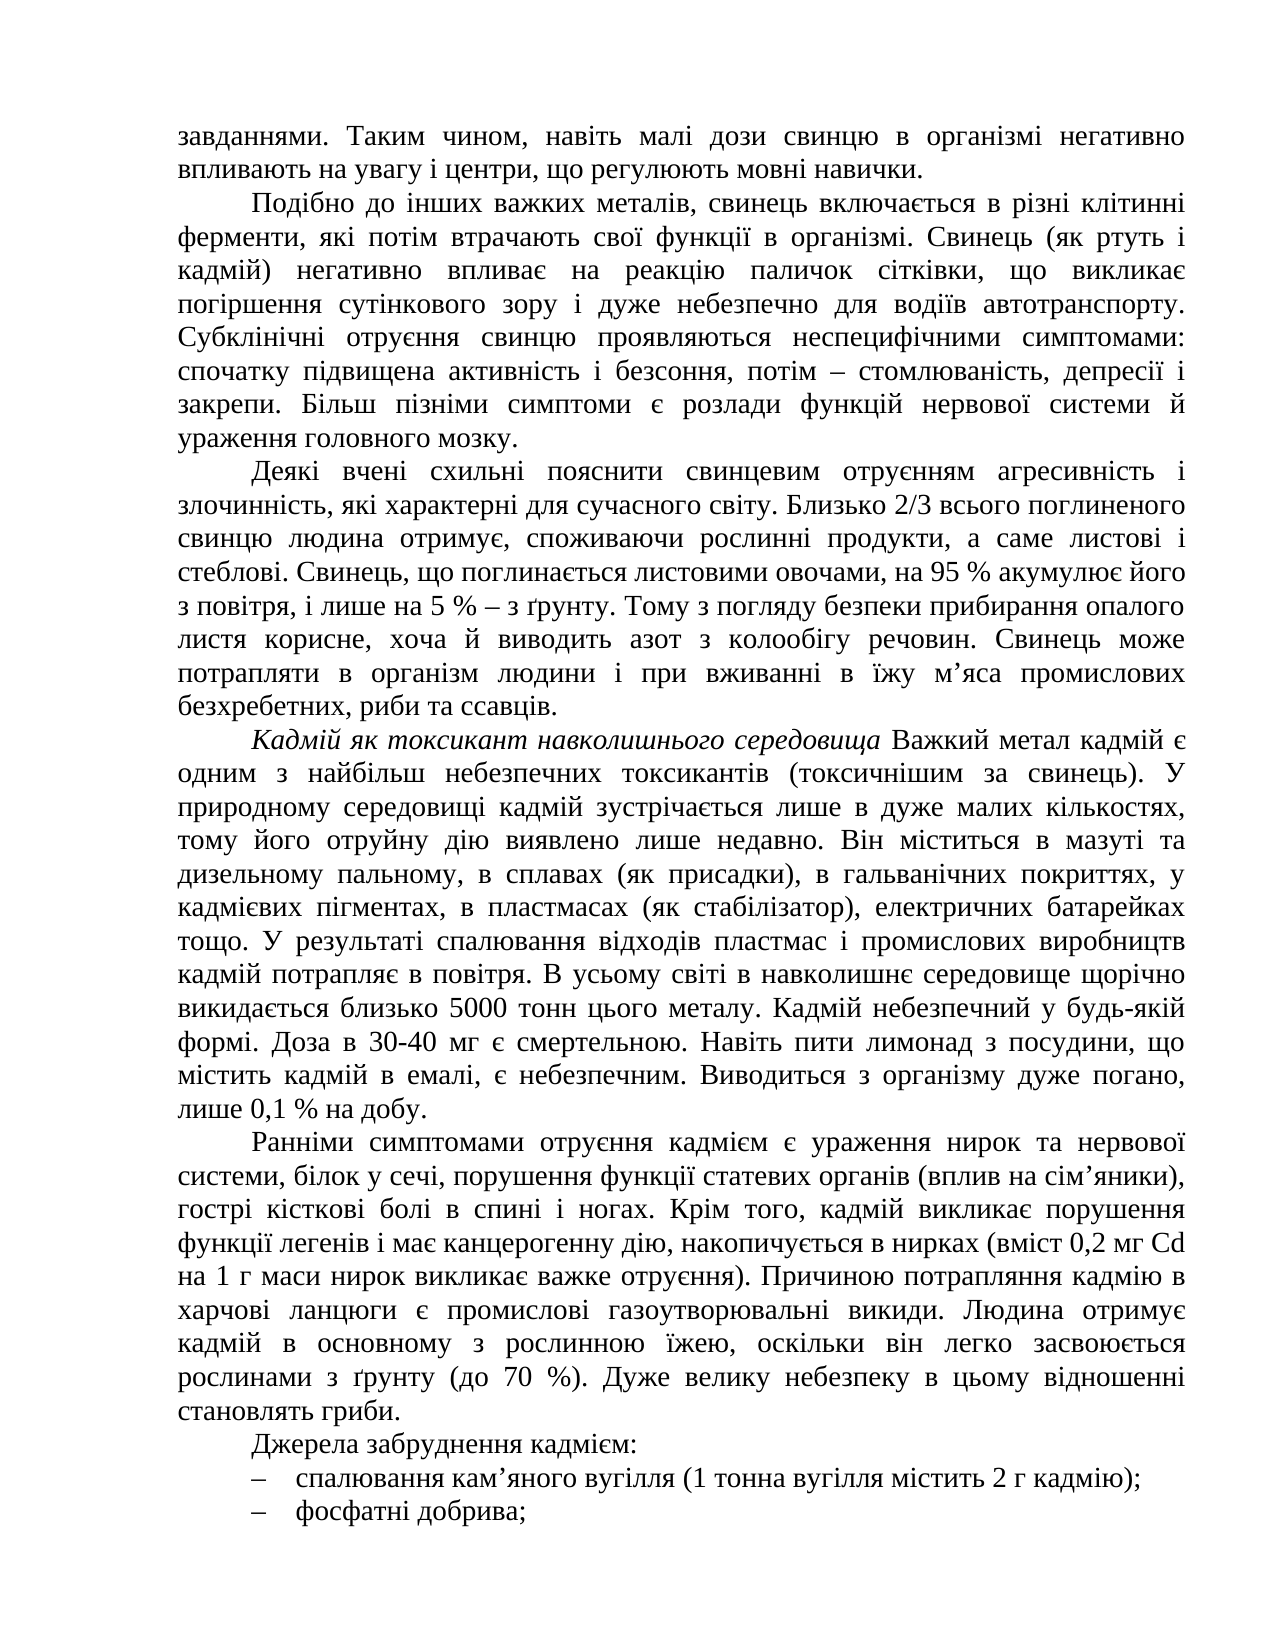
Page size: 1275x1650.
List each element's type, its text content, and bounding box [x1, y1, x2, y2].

text Джерела забруднення кадмієм: [177, 1426, 1186, 1460]
list фосфатні добрива; [177, 1493, 1186, 1527]
text Кадмій як токсикант навколишнього середовища Важкий метал кадмій є одним з найбільш небезпечних токсикантів (токсичнішим за свинець). У природному середовищі кадмій зустрічається лише в дуже малих кількостях, тому його отруйну дію виявлено лише недавно. Він міститься в мазуті та дизельному пальному, в сплавах (як присадки), в гальванічних покриттях, у кадмієвих пігментах, в пластмасах (як стабілізатор), електричних батарейках тощо. У результаті спалювання відходів пластмас і промислових виробництв кадмій потрапляє в повітря. В усьому світі в навколишнє середовище щорічно викидається близько 5000 тонн цього металу. Кадмій небезпечний у будь-якій формі. Доза в 30-40 мг є смертельною. Навіть пити лимонад з посудини, що містить кадмій в емалі, є небезпечним. Виводиться з організму дуже погано, лише 0,1 % на добу. [177, 722, 1186, 1124]
text Деякі вчені схильні пояснити свинцевим отруєнням агресивність і злочинність, які характерні для сучасного світу. Близько 2/3 всього поглиненого свинцю людина отримує, споживаючи рослинні продукти, а саме листові і стеблові. Свинець, що поглинається листовими овочами, на 95 % акумулює його з повітря, і лише на 5 % – з ґрунту. Тому з погляду безпеки прибирання опалого листя корисне, хоча й виводить азот з колообігу речовин. Свинець може потрапляти в організм людини і при вживанні в їжу м’яса промислових безхребетних, риби та ссавців. [177, 453, 1186, 722]
text Подібно до інших важких металів, свинець включається в різні клітинні ферменти, які потім втрачають свої функції в організмі. Свинець (як ртуть і кадмій) негативно впливає на реакцію паличок сітківки, що викликає погіршення сутінкового зору і дуже небезпечно для водіїв автотранспорту. Субклінічні отруєння свинцю проявляються неспецифічними симптомами: спочатку підвищена активність і безсоння, потім – стомлюваність, депресії і закрепи. Більш пізніми симптоми є розлади функцій нервової системи й ураження головного мозку. [177, 185, 1186, 453]
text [177, 118, 1186, 185]
text Ранніми симптомами отруєння кадмієм є ураження нирок та нервової системи, білок у сечі, порушення функції статевих органів (вплив на сім’яники), гострі кісткові болі в спині і ногах. Крім того, кадмій викликає порушення функції легенів і має канцерогенну дію, накопичується в нирках (вміст 0,2 мг Cd на 1 г маси нирок викликає важке отруєння). Причиною потрапляння кадмію в харчові ланцюги є промислові газоутворювальні викиди. Людина отримує кадмій в основному з рослинною їжею, оскільки він легко засвоюється рослинами з ґрунту (до 70 %). Дуже велику небезпеку в цьому відношенні становлять гриби. [177, 1124, 1186, 1426]
list спалювання кам’яного вугілля (1 тонна вугілля містить 2 г кадмію); [177, 1460, 1186, 1493]
